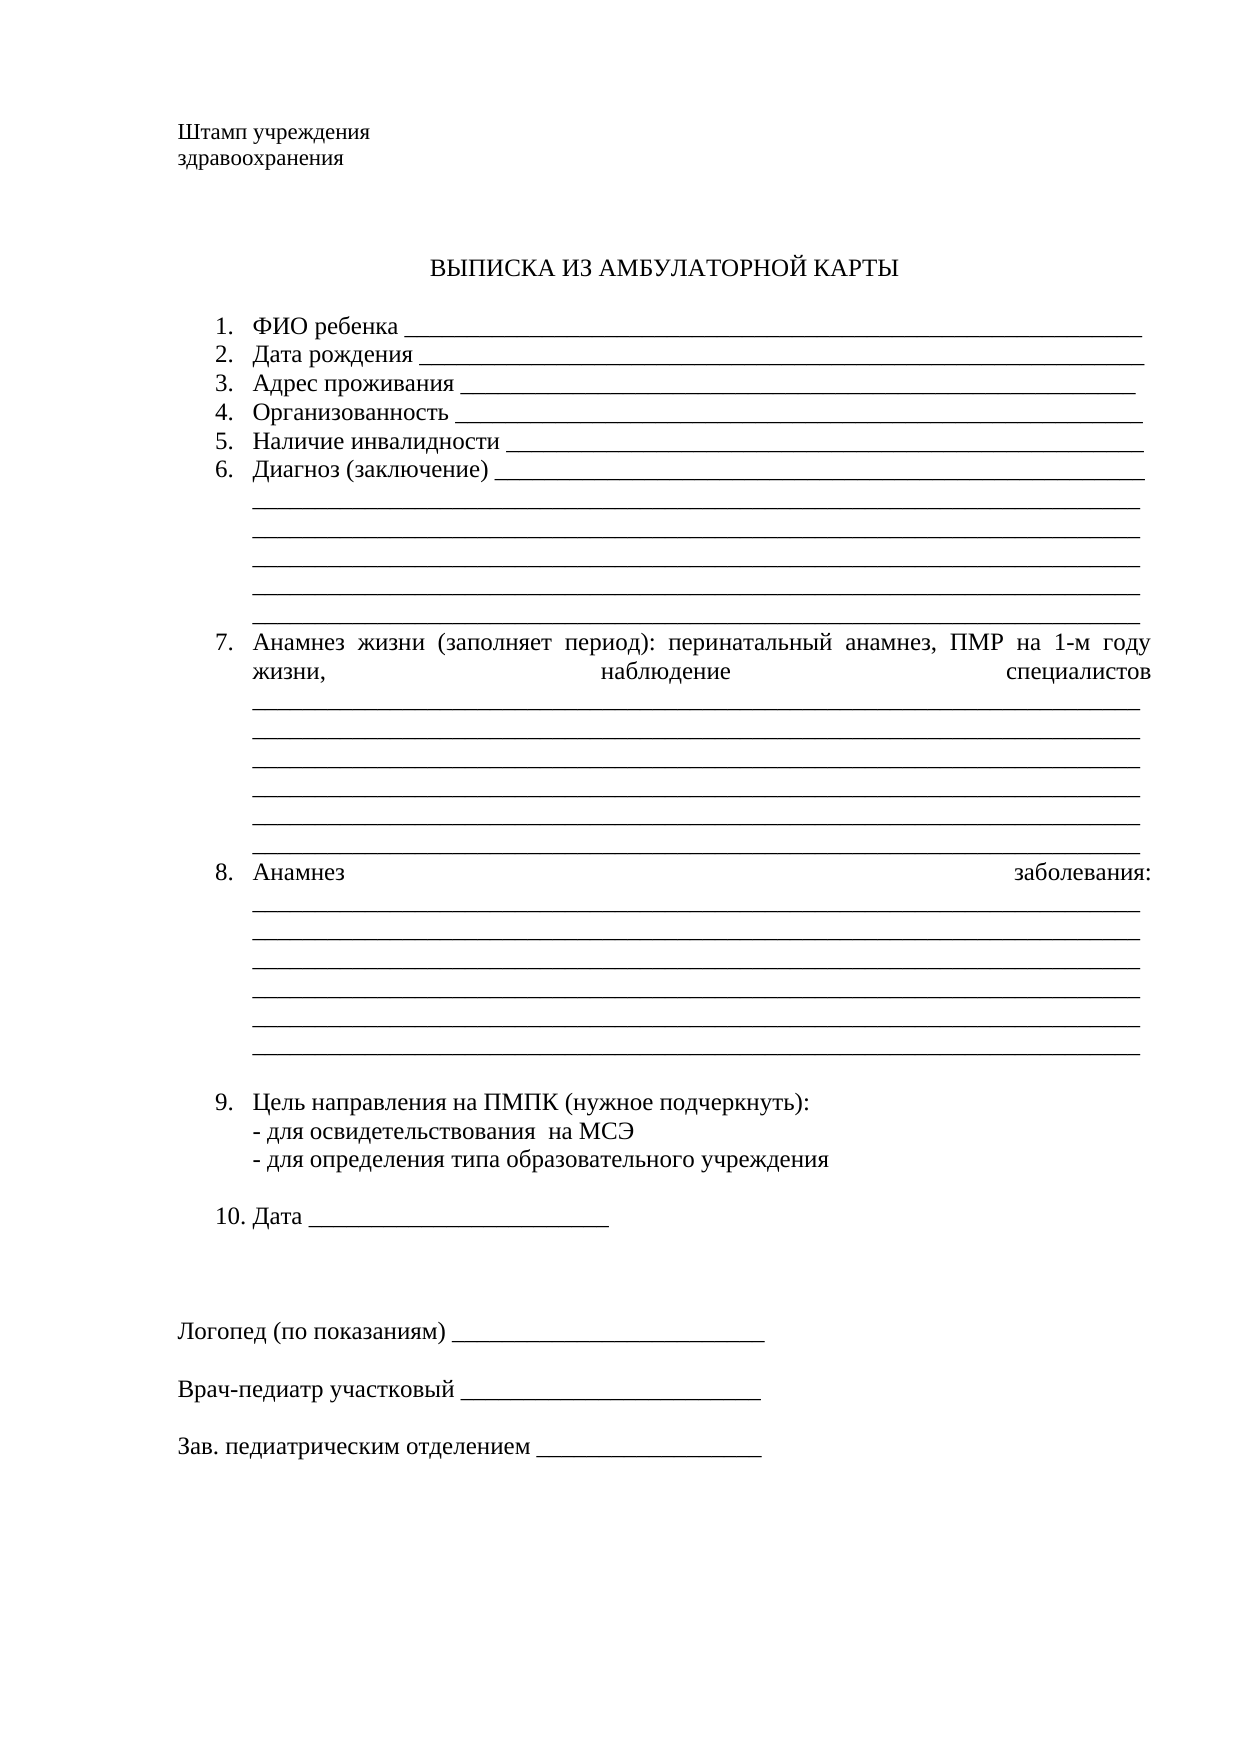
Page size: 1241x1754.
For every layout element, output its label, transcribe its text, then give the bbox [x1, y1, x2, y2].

list Цель направления на ПМПК (нужное подчеркнуть): [215, 1087, 1152, 1116]
list - для определения типа образовательного учреждения [252, 1144, 1152, 1173]
text Врач-педиатр участковый ________________________ [177, 1374, 1152, 1402]
list Адрес проживания ______________________________________________________ [215, 368, 1152, 397]
list ___________________________________________________________________________________________________________________________________________________________________________________________________________________________________________________________________________________________________________________________________________________________________ [252, 483, 1152, 627]
text Логопед (по показаниям) _________________________ [177, 1316, 1152, 1345]
list - для освидетельствования на МСЭ [252, 1116, 1152, 1144]
text Зав. педиатрическим отделением __________________ [177, 1431, 1152, 1460]
text Штамп учреждения [177, 118, 1152, 144]
list Организованность _______________________________________________________ [215, 397, 1152, 426]
text здравоохранения [177, 144, 1152, 171]
text ВЫПИСКА ИЗ АМБУЛАТОРНОЙ КАРТЫ [177, 253, 1152, 282]
list Дата ________________________ [215, 1201, 1152, 1230]
list Дата рождения __________________________________________________________ [215, 339, 1152, 368]
list Анамнез заболевания: __________________________________________________________________________________________________________________________________________________________________________________________________________________________________________________________________________________________________________________________________________________________________________________________________________________________________________ [215, 857, 1152, 1058]
list Наличие инвалидности ___________________________________________________ [215, 426, 1152, 454]
list ФИО ребенка ___________________________________________________________ [215, 311, 1152, 339]
list Анамнез жизни (заполняет период): перинатальный анамнез, ПМР на 1-м году жизни, наблюдение специалистов __________________________________________________________________________________________________________________________________________________________________________________________________________________________________________________________________________________________________________________________________________________________________________________________________________________________________________ [215, 627, 1152, 857]
list Диагноз (заключение) ____________________________________________________ [215, 454, 1152, 483]
